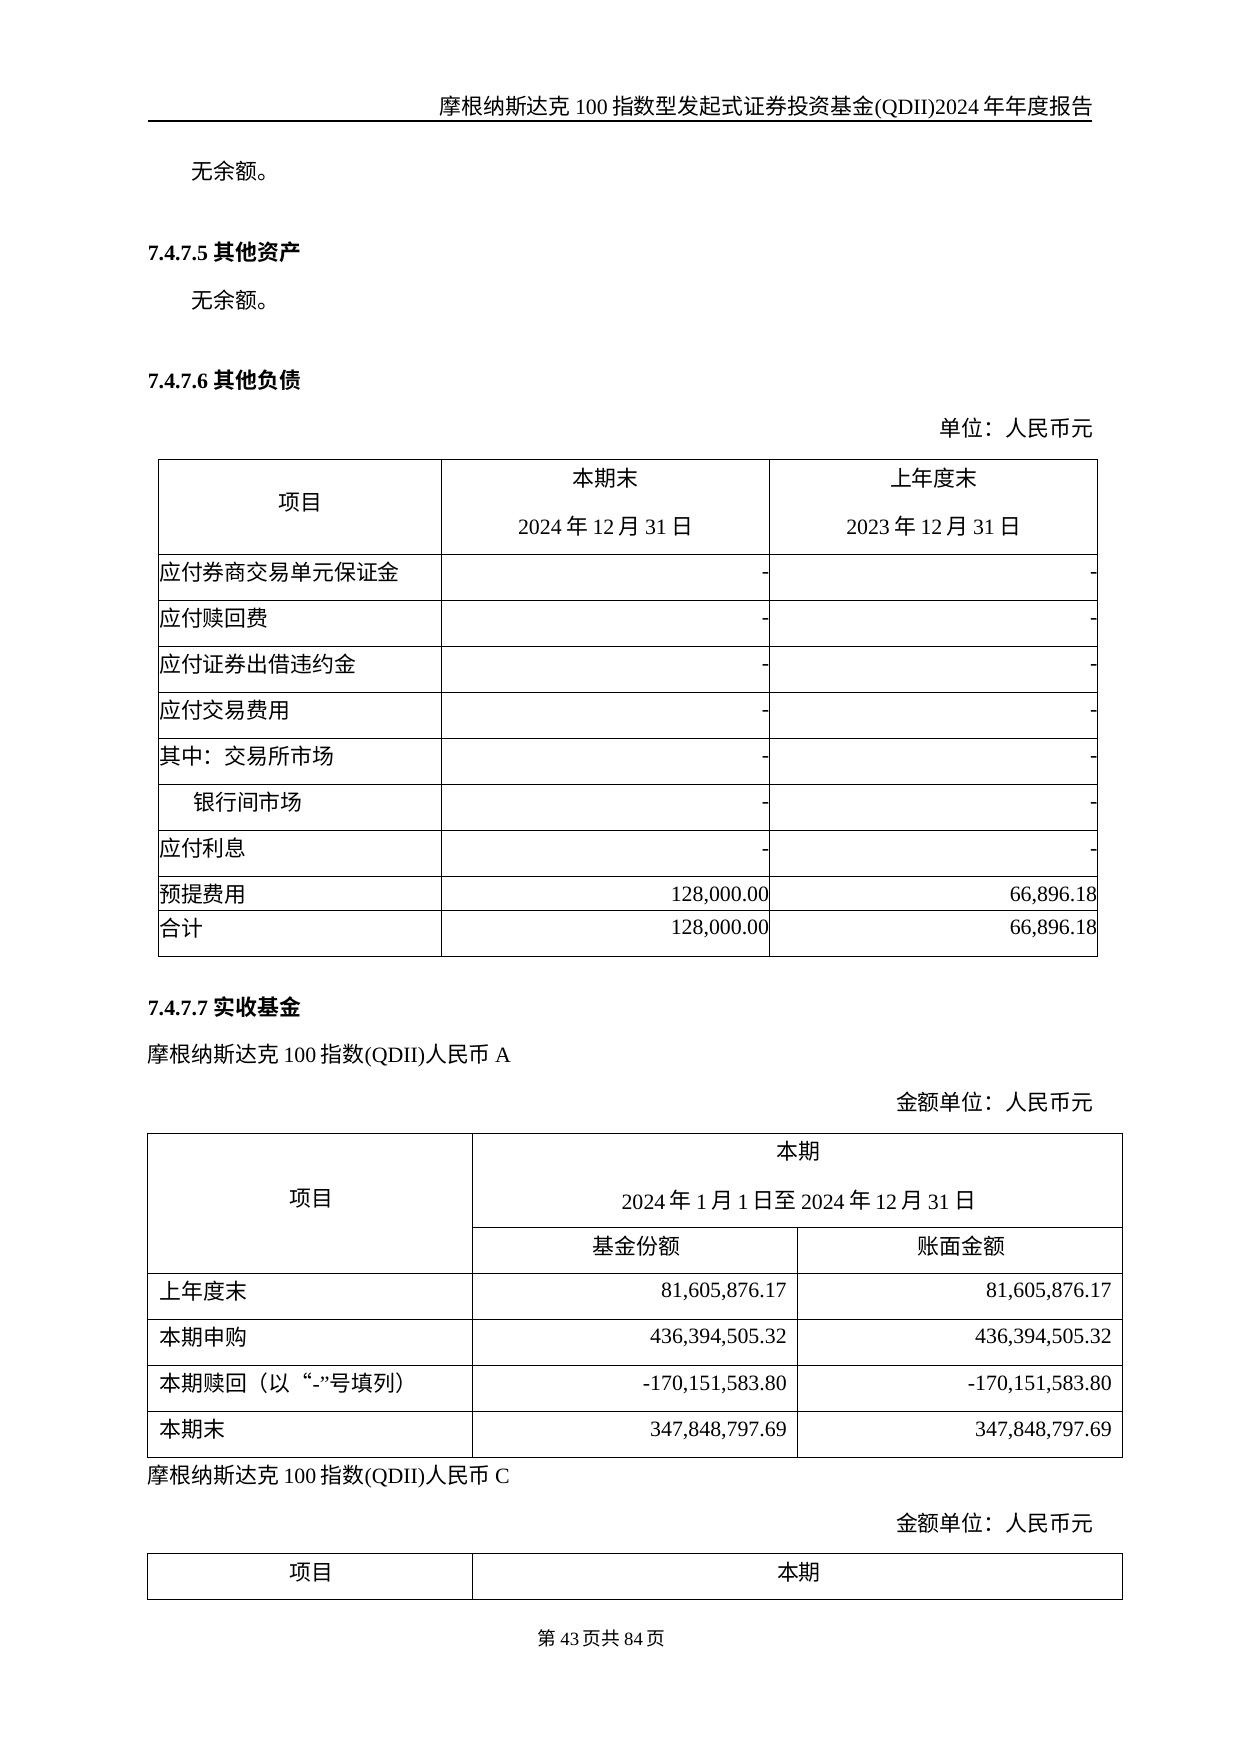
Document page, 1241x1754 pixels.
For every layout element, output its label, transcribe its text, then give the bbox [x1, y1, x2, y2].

table_cell - [770, 555, 1097, 600]
text 7.4.7.7 实收基金 [148, 989, 1092, 1022]
table_cell - [770, 647, 1097, 692]
table_cell 基金份额 [473, 1228, 797, 1273]
table_cell 本期赎回（以“-”号填列） [148, 1366, 472, 1411]
table_cell - [770, 831, 1097, 876]
table_cell 其中：交易所市场 [159, 739, 441, 784]
table_cell 合计 [159, 911, 441, 956]
text 摩根纳斯达克100指数(QDII)人民币C [148, 1458, 1092, 1490]
table_cell 347,848,797.69 [473, 1412, 797, 1457]
table_cell 账面金额 [798, 1228, 1122, 1273]
table_cell - [770, 739, 1097, 784]
table_cell 本期末 [148, 1412, 472, 1457]
table_cell - [442, 785, 769, 830]
text 7.4.7.5 其他资产 [148, 234, 1092, 267]
text 无余额。 [148, 154, 1092, 186]
table_cell - [442, 831, 769, 876]
text 无余额。 [148, 283, 1092, 314]
table_cell 436,394,505.32 [798, 1320, 1122, 1365]
table_header 项目 [148, 1554, 472, 1599]
table_cell 81,605,876.17 [473, 1274, 797, 1319]
table_header 项目 [148, 1134, 472, 1273]
table_cell -170,151,583.80 [798, 1366, 1122, 1411]
table_cell 应付券商交易单元保证金 [159, 555, 441, 600]
text 单位：人民币元 [148, 411, 1092, 443]
text 金额单位：人民币元 [148, 1506, 1092, 1537]
table_cell 应付利息 [159, 831, 441, 876]
table_cell 128,000.00 [442, 911, 769, 956]
table_cell 应付证券出借违约金 [159, 647, 441, 692]
table_cell - [770, 601, 1097, 646]
table_cell 81,605,876.17 [798, 1274, 1122, 1319]
table_cell - [770, 785, 1097, 830]
table_cell - [442, 601, 769, 646]
table_header 上年度末 2023年12月31日 [770, 460, 1097, 554]
table_cell 应付赎回费 [159, 601, 441, 646]
table_cell 347,848,797.69 [798, 1412, 1122, 1457]
table_cell - [442, 693, 769, 738]
table_cell 应付交易费用 [159, 693, 441, 738]
text 7.4.7.6 其他负债 [148, 363, 1092, 395]
table_cell - [442, 739, 769, 784]
table_cell 银行间市场 [159, 785, 441, 830]
table_cell - [442, 647, 769, 692]
table_cell - [442, 555, 769, 600]
table_cell 上年度末 [148, 1274, 472, 1319]
table_cell 预提费用 [159, 877, 441, 909]
table_cell -170,151,583.80 [473, 1366, 797, 1411]
table_cell 66,896.18 [770, 877, 1097, 909]
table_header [473, 1554, 1122, 1599]
table_cell 本期申购 [148, 1320, 472, 1365]
table_cell 436,394,505.32 [473, 1320, 797, 1365]
table_cell 66,896.18 [770, 911, 1097, 956]
text 摩根纳斯达克100指数(QDII)人民币A [148, 1037, 1092, 1069]
table_header 本期末 2024年12月31日 [442, 460, 769, 554]
table_header 本期 2024年1月1日至2024年12月31日 [473, 1134, 1122, 1227]
table_cell 128,000.00 [442, 877, 769, 909]
text 金额单位：人民币元 [148, 1085, 1092, 1117]
table_cell - [770, 693, 1097, 738]
table_header 项目 [159, 460, 441, 554]
